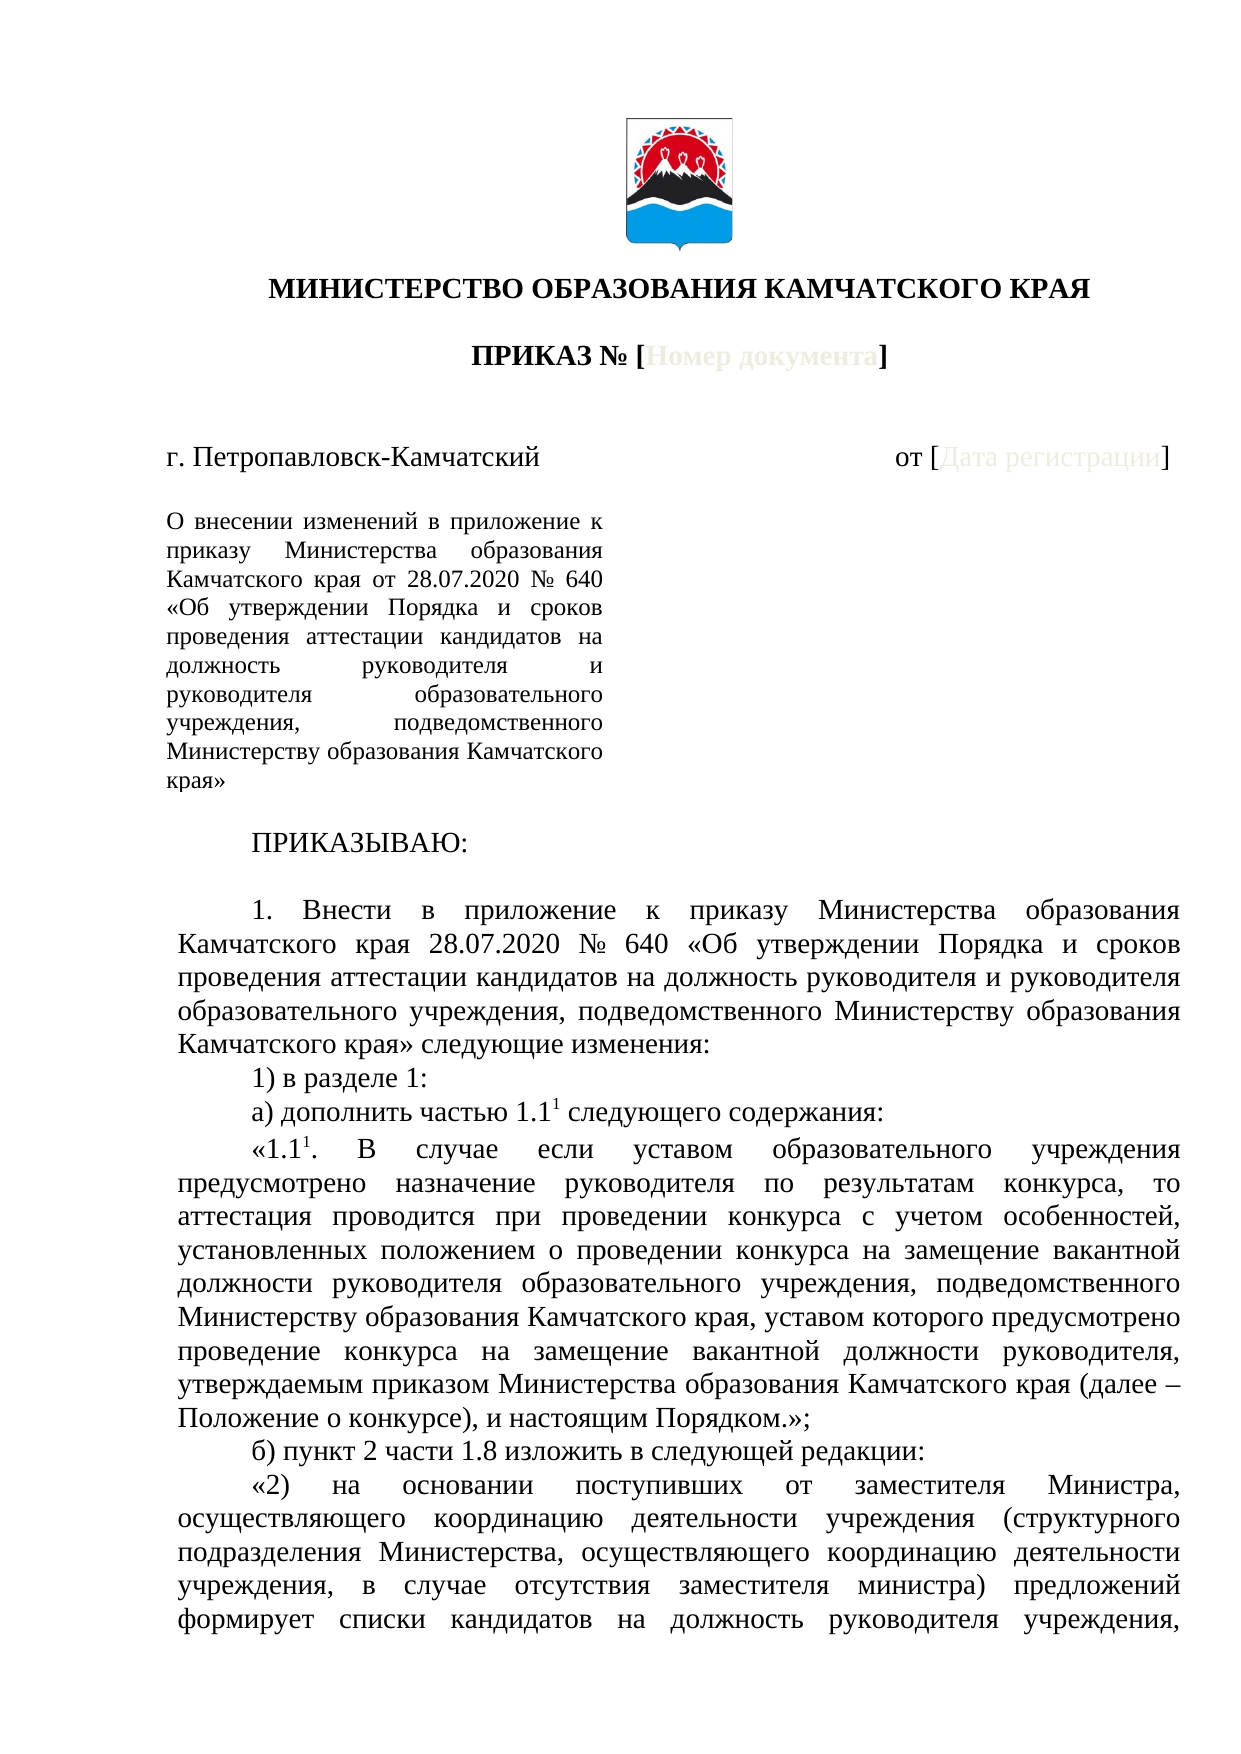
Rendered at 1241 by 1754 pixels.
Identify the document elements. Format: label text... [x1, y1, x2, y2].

text а) дополнить частью 1.11 следующего содержания: [177, 1094, 1181, 1127]
text ПРИКАЗЫВАЮ: [177, 825, 1181, 859]
text 1. Внести в приложение к приказу Министерства образования Камчатского края 28.07.2020 № 640 «Об утверждении Порядка и сроков проведения аттестации кандидатов на должность руководителя и руководителя образовательного учреждения, подведомственного Министерству образования Камчатского края» следующие изменения: [177, 892, 1181, 1060]
picture [626, 118, 733, 226]
table_header г. Петропавловск-Камчатский [166, 439, 699, 473]
table_header МИНИСТЕРСТВО ОБРАЗОВАНИЯ КАМЧАТСКОГО КРАЯ ПРИКАЗ № [Номер документа] [177, 271, 1181, 406]
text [177, 1467, 1181, 1634]
picture [626, 235, 733, 251]
table_header от [Дата регистрации] [699, 439, 1181, 473]
subtitle «1.11. В случае если уставом образовательного учреждения предусмотрено назначение руководителя по результатам конкурса, то аттестация проводится при проведении конкурса с учетом особенностей, установленных положением о проведении конкурса на замещение вакантной должности руководителя образовательного учреждения, подведомственного Министерству образования Камчатского края, уставом которого предусмотрено проведение конкурса на замещение вакантной должности руководителя, утверждаемым приказом Министерства образования Камчатского края (далее – Положение о конкурсе), и настоящим Порядком.»; [177, 1131, 1181, 1433]
table_header О внесении изменений в приложение к приказу Министерства образования Камчатского края от 28.07.2020 № 640 «Об утверждении Порядка и сроков проведения аттестации кандидатов на должность руководителя и руководителя образовательного учреждения, подведомственного Министерству образования Камчатского края» [166, 506, 614, 792]
text 1) в разделе 1: [177, 1060, 1181, 1094]
text б) пункт 2 части 1.8 изложить в следующей редакции: [177, 1433, 1181, 1467]
